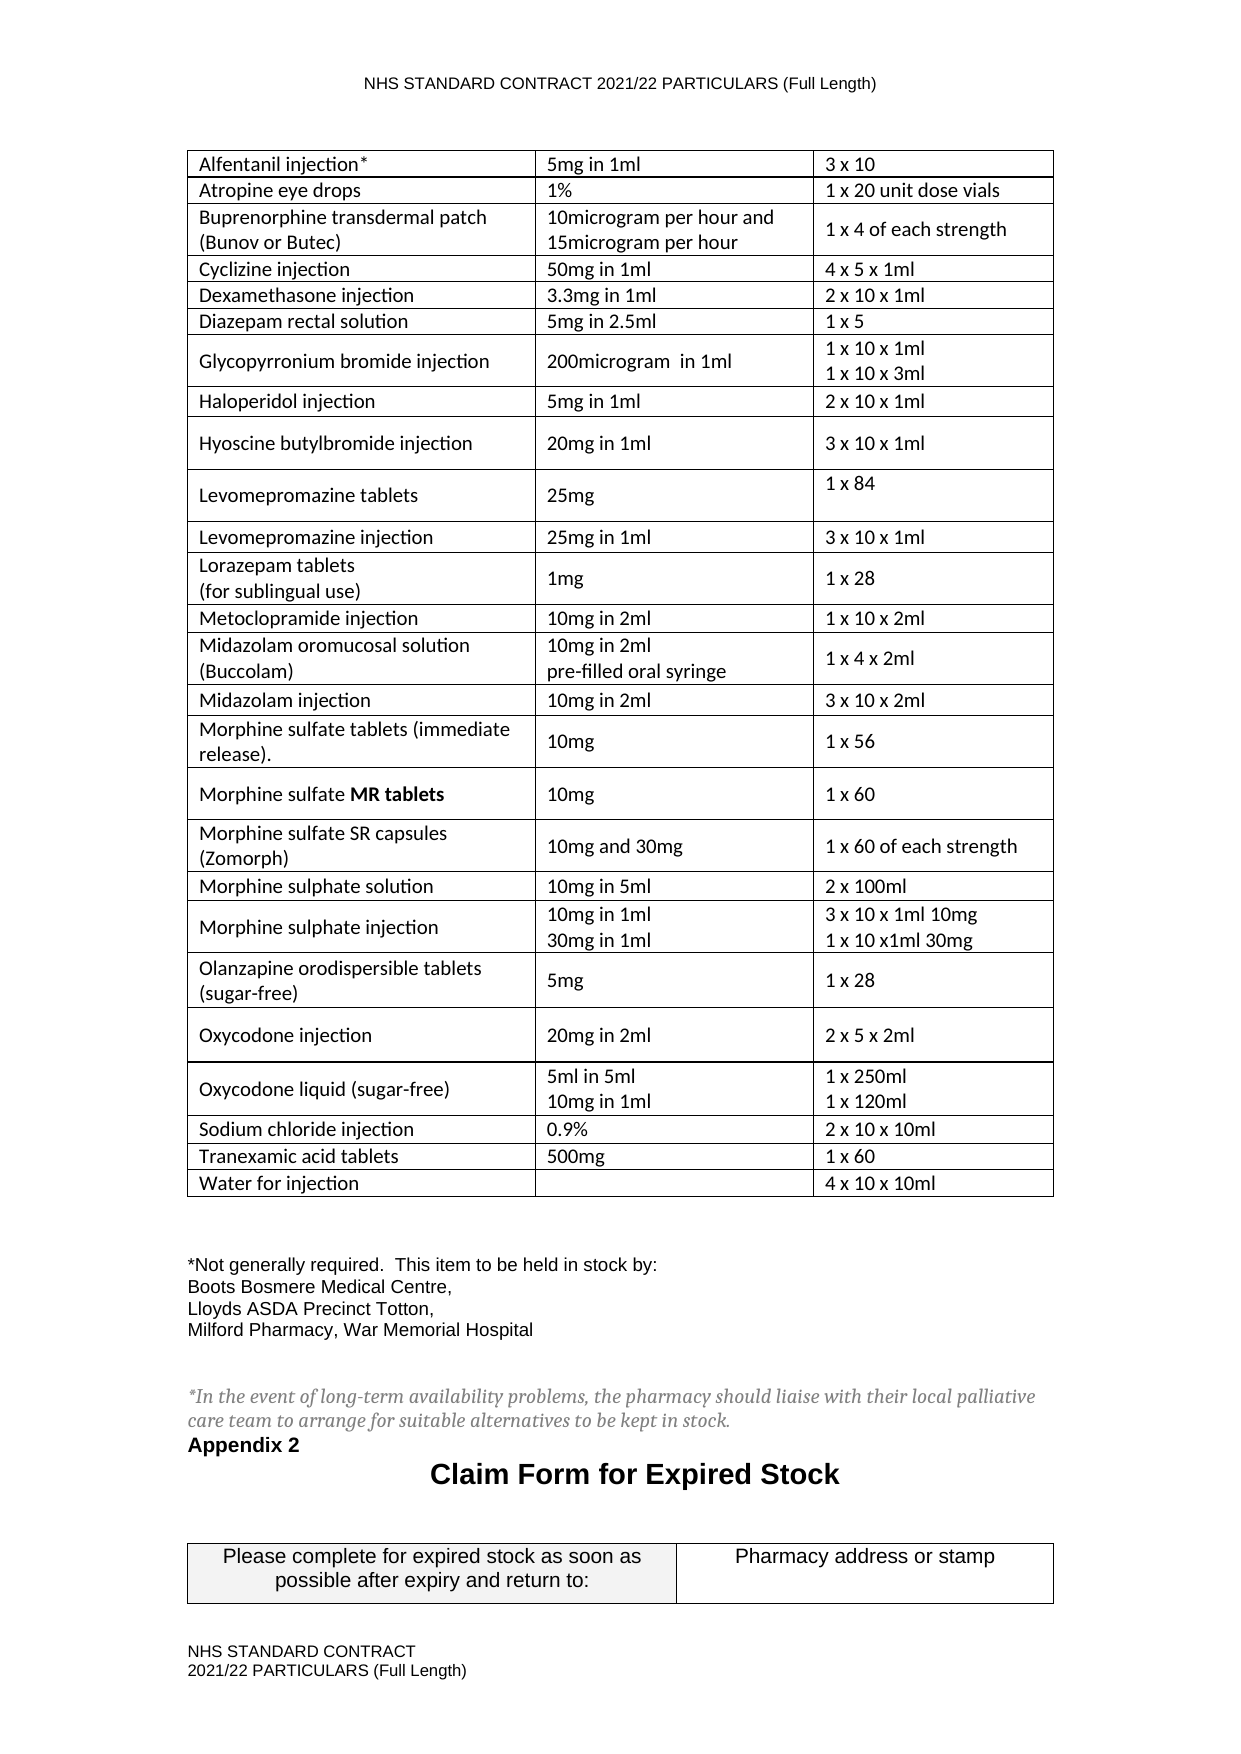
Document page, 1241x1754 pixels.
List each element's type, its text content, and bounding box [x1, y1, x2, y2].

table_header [188, 1544, 676, 1603]
table_cell 1 x 20 unit dose vials [814, 178, 1053, 203]
table_cell 1 x 60 [814, 1144, 1053, 1169]
table_cell Buprenorphine transdermal patch (Bunov or Butec) [188, 204, 535, 255]
text Claim Form for Expired Stock [217, 1457, 1053, 1491]
table_cell 3 x 10 [814, 151, 1053, 176]
table_cell Midazolam oromucosal solution (Buccolam) [188, 633, 535, 683]
text Lloyds ASDA Precinct Totton, [187, 1297, 1053, 1319]
table_cell 1 x 4 of each strength [814, 204, 1053, 255]
table_cell 10mg in 2ml pre-filled oral syringe [536, 633, 813, 683]
table_cell 5mg [536, 953, 813, 1007]
table_cell 2 x 100ml [814, 872, 1053, 900]
text Appendix 2 [187, 1433, 1053, 1457]
table_cell 4 x 10 x 10ml [814, 1170, 1053, 1196]
table_cell 3 x 10 x 2ml [814, 685, 1053, 715]
text *In the event of long-term availability problems, the pharmacy should liaise with their local palliative care team to arrange for suitable alternatives to be kept in stock. [187, 1385, 1053, 1433]
table_cell 1 x 28 [814, 553, 1053, 603]
table_cell 25mg [536, 470, 813, 521]
table_cell 50mg in 1ml [536, 256, 813, 281]
table_cell Olanzapine orodispersible tablets (sugar-free) [188, 953, 535, 1007]
table_cell 20mg in 2ml [536, 1008, 813, 1061]
table_cell 1 x 10 x 1ml 1 x 10 x 3ml [814, 335, 1053, 386]
table_cell 2 x 10 x 1ml [814, 282, 1053, 308]
text Milford Pharmacy, War Memorial Hospital [187, 1319, 1053, 1340]
table_cell 10mg in 2ml [536, 605, 813, 632]
table_cell [536, 1170, 813, 1196]
table_cell 1 x 60 [814, 768, 1053, 819]
table_cell Haloperidol injection [188, 387, 535, 416]
table_cell 200microgram in 1ml [536, 335, 813, 386]
table_cell Oxycodone liquid (sugar-free) [188, 1063, 535, 1115]
table_cell Oxycodone injection [188, 1008, 535, 1061]
table_cell 500mg [536, 1144, 813, 1169]
table_cell 5mg in 1ml [536, 387, 813, 416]
table_cell 10mg in 5ml [536, 872, 813, 900]
table_cell Diazepam rectal solution [188, 309, 535, 334]
table_cell Levomepromazine tablets [188, 470, 535, 521]
table_cell 5ml in 5ml 10mg in 1ml [536, 1063, 813, 1115]
table_cell 2 x 10 x 10ml [814, 1116, 1053, 1143]
table_cell Morphine sulphate injection [188, 901, 535, 952]
table_cell 10mg in 2ml [536, 685, 813, 715]
table_cell 3 x 10 x 1ml [814, 522, 1053, 552]
table_cell Midazolam injection [188, 685, 535, 715]
table_cell 3.3mg in 1ml [536, 282, 813, 308]
table_cell 10mg and 30mg [536, 820, 813, 871]
table_cell 3 x 10 x 1ml 10mg 1 x 10 x1ml 30mg [814, 901, 1053, 952]
table_cell 10mg [536, 716, 813, 767]
table_cell 1 x 10 x 2ml [814, 605, 1053, 632]
table_cell Tranexamic acid tablets [188, 1144, 535, 1169]
table_cell 3 x 10 x 1ml [814, 417, 1053, 469]
table_cell Morphine sulphate solution [188, 872, 535, 900]
table_cell 1 x 60 of each strength [814, 820, 1053, 871]
text Boots Bosmere Medical Centre, [187, 1276, 1053, 1297]
table_cell Dexamethasone injection [188, 282, 535, 308]
table_cell 1 x 250ml 1 x 120ml [814, 1063, 1053, 1115]
table_cell Glycopyrronium bromide injection [188, 335, 535, 386]
table_cell 4 x 5 x 1ml [814, 256, 1053, 281]
table_cell 0.9% [536, 1116, 813, 1143]
table_cell 1 x 5 [814, 309, 1053, 334]
table_cell 2 x 10 x 1ml [814, 387, 1053, 416]
table_cell Cyclizine injection [188, 256, 535, 281]
table_cell Morphine sulfate SR capsules (Zomorph) [188, 820, 535, 871]
table_cell Morphine sulfate tablets (immediate release). [188, 716, 535, 767]
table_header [677, 1544, 1053, 1603]
table_cell Water for injection [188, 1170, 535, 1196]
table_cell Hyoscine butylbromide injection [188, 417, 535, 469]
table_cell Atropine eye drops [188, 178, 535, 203]
table_cell 10microgram per hour and 15microgram per hour [536, 204, 813, 255]
table_cell Alfentanil injection* [188, 151, 535, 176]
text *Not generally required. This item to be held in stock by: [187, 1254, 1053, 1276]
table_cell Levomepromazine injection [188, 522, 535, 552]
table_cell 10mg [536, 768, 813, 819]
table_cell 1% [536, 178, 813, 203]
table_cell 1mg [536, 553, 813, 603]
table_cell 1 x 84 [814, 470, 1053, 521]
table_cell Morphine sulfate MR tablets [188, 768, 535, 819]
table_cell 1 x 28 [814, 953, 1053, 1007]
table_cell Sodium chloride injection [188, 1116, 535, 1143]
table_cell Lorazepam tablets (for sublingual use) [188, 553, 535, 603]
table_cell 5mg in 2.5ml [536, 309, 813, 334]
table_cell 1 x 56 [814, 716, 1053, 767]
table_cell 2 x 5 x 2ml [814, 1008, 1053, 1061]
table_cell 5mg in 1ml [536, 151, 813, 176]
table_cell 10mg in 1ml 30mg in 1ml [536, 901, 813, 952]
table_cell 1 x 4 x 2ml [814, 633, 1053, 683]
table_cell 20mg in 1ml [536, 417, 813, 469]
table_cell Metoclopramide injection [188, 605, 535, 632]
table_cell 25mg in 1ml [536, 522, 813, 552]
